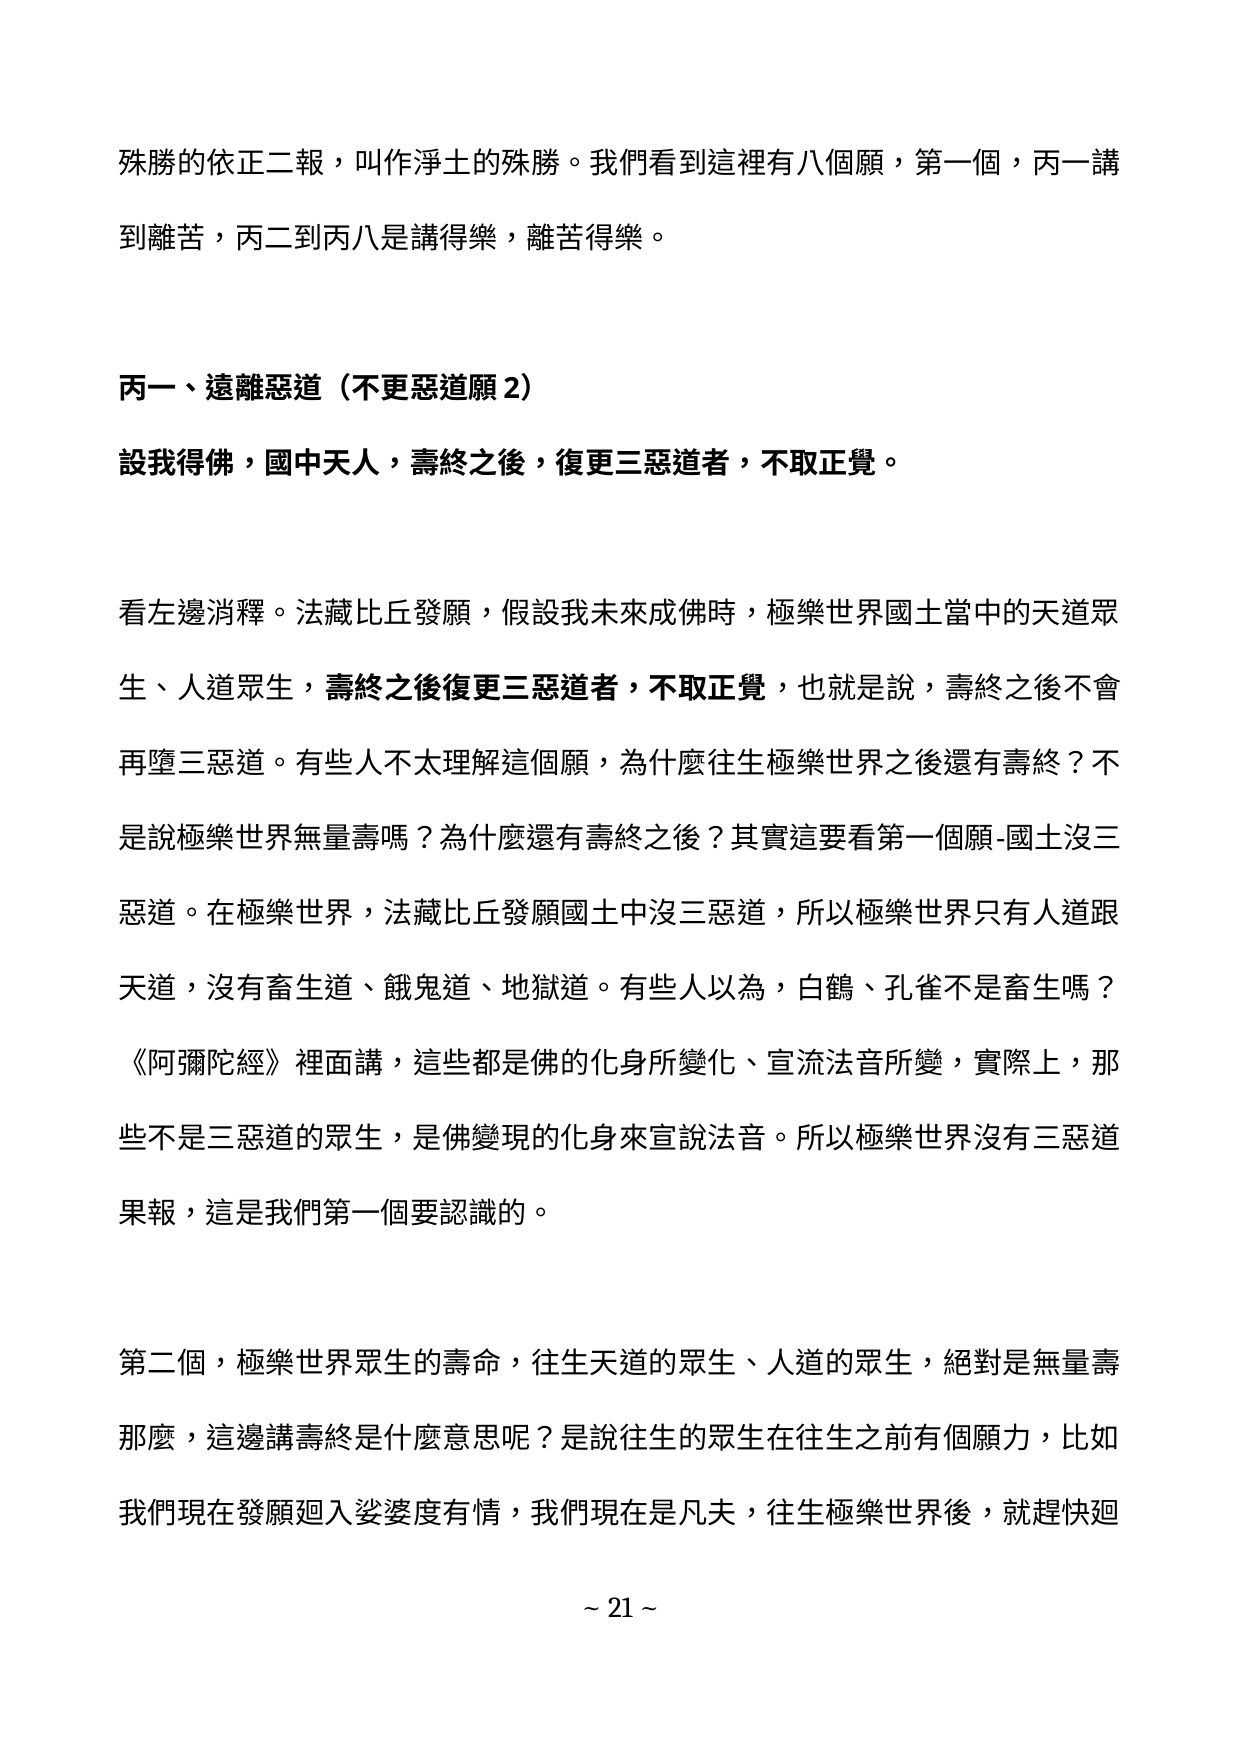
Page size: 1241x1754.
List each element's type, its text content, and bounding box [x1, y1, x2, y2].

text 丙一、遠離惡道（不更惡道願2） [118, 349, 1122, 424]
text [118, 1324, 1122, 1549]
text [118, 124, 1122, 274]
text 設我得佛，國中天人，壽終之後，復更三惡道者，不取正覺。 [118, 424, 1122, 499]
text 看左邊消釋。法藏比丘發願，假設我未來成佛時，極樂世界國土當中的天道眾生、人道眾生，壽終之後復更三惡道者，不取正覺，也就是說，壽終之後不會再墮三惡道。有些人不太理解這個願，為什麼往生極樂世界之後還有壽終？不是說極樂世界無量壽嗎？為什麼還有壽終之後？其實這要看第一個願-國土沒三惡道。在極樂世界，法藏比丘發願國土中沒三惡道，所以極樂世界只有人道跟天道，沒有畜生道、餓鬼道、地獄道。有些人以為，白鶴、孔雀不是畜生嗎？《阿彌陀經》裡面講，這些都是佛的化身所變化、宣流法音所變，實際上，那些不是三惡道的眾生，是佛變現的化身來宣說法音。所以極樂世界沒有三惡道果報，這是我們第一個要認識的。 [118, 574, 1122, 1249]
